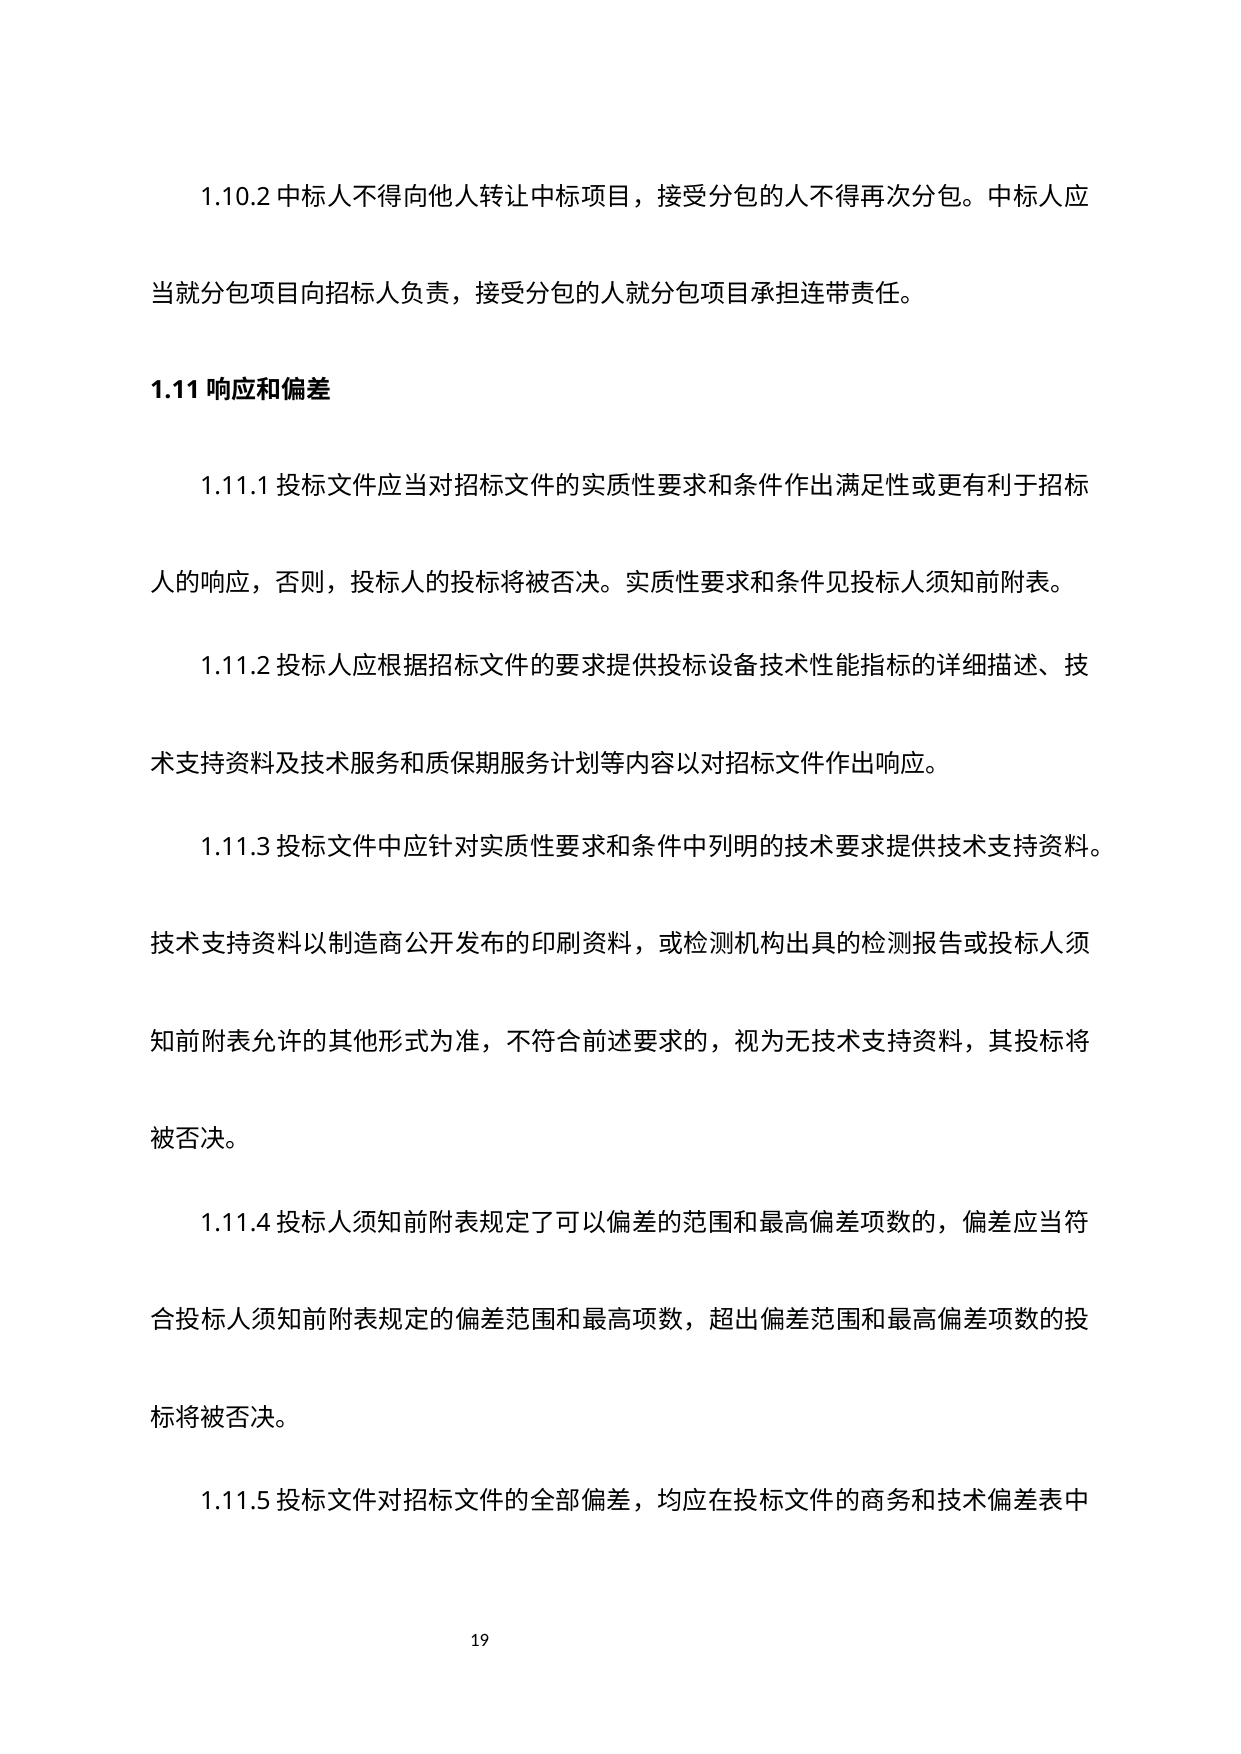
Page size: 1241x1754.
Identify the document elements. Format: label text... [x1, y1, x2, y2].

text 1.11.3投标文件中应针对实质性要求和条件中列明的技术要求提供技术支持资料。技术支持资料以制造商公开发布的印刷资料，或检测机构出具的检测报告或投标人须知前附表允许的其他形式为准，不符合前述要求的，视为无技术支持资料，其投标将被否决。 [150, 812, 1090, 1169]
text 1.11.2投标人应根据招标文件的要求提供投标设备技术性能指标的详细描述、技术支持资料及技术服务和质保期服务计划等内容以对招标文件作出响应。 [150, 631, 1090, 794]
text 1.11.4投标人须知前附表规定了可以偏差的范围和最高偏差项数的，偏差应当符合投标人须知前附表规定的偏差范围和最高项数，超出偏差范围和最高偏差项数的投标将被否决。 [150, 1188, 1090, 1448]
text 1.11 响应和偏差 [150, 355, 1090, 420]
text 1.10.2中标人不得向他人转让中标项目，接受分包的人不得再次分包。中标人应当就分包项目向招标人负责，接受分包的人就分包项目承担连带责任。 [150, 162, 1090, 324]
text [150, 1466, 1090, 1531]
text 1.11.1投标文件应当对招标文件的实质性要求和条件作出满足性或更有利于招标人的响应，否则，投标人的投标将被否决。实质性要求和条件见投标人须知前附表。 [150, 451, 1090, 613]
